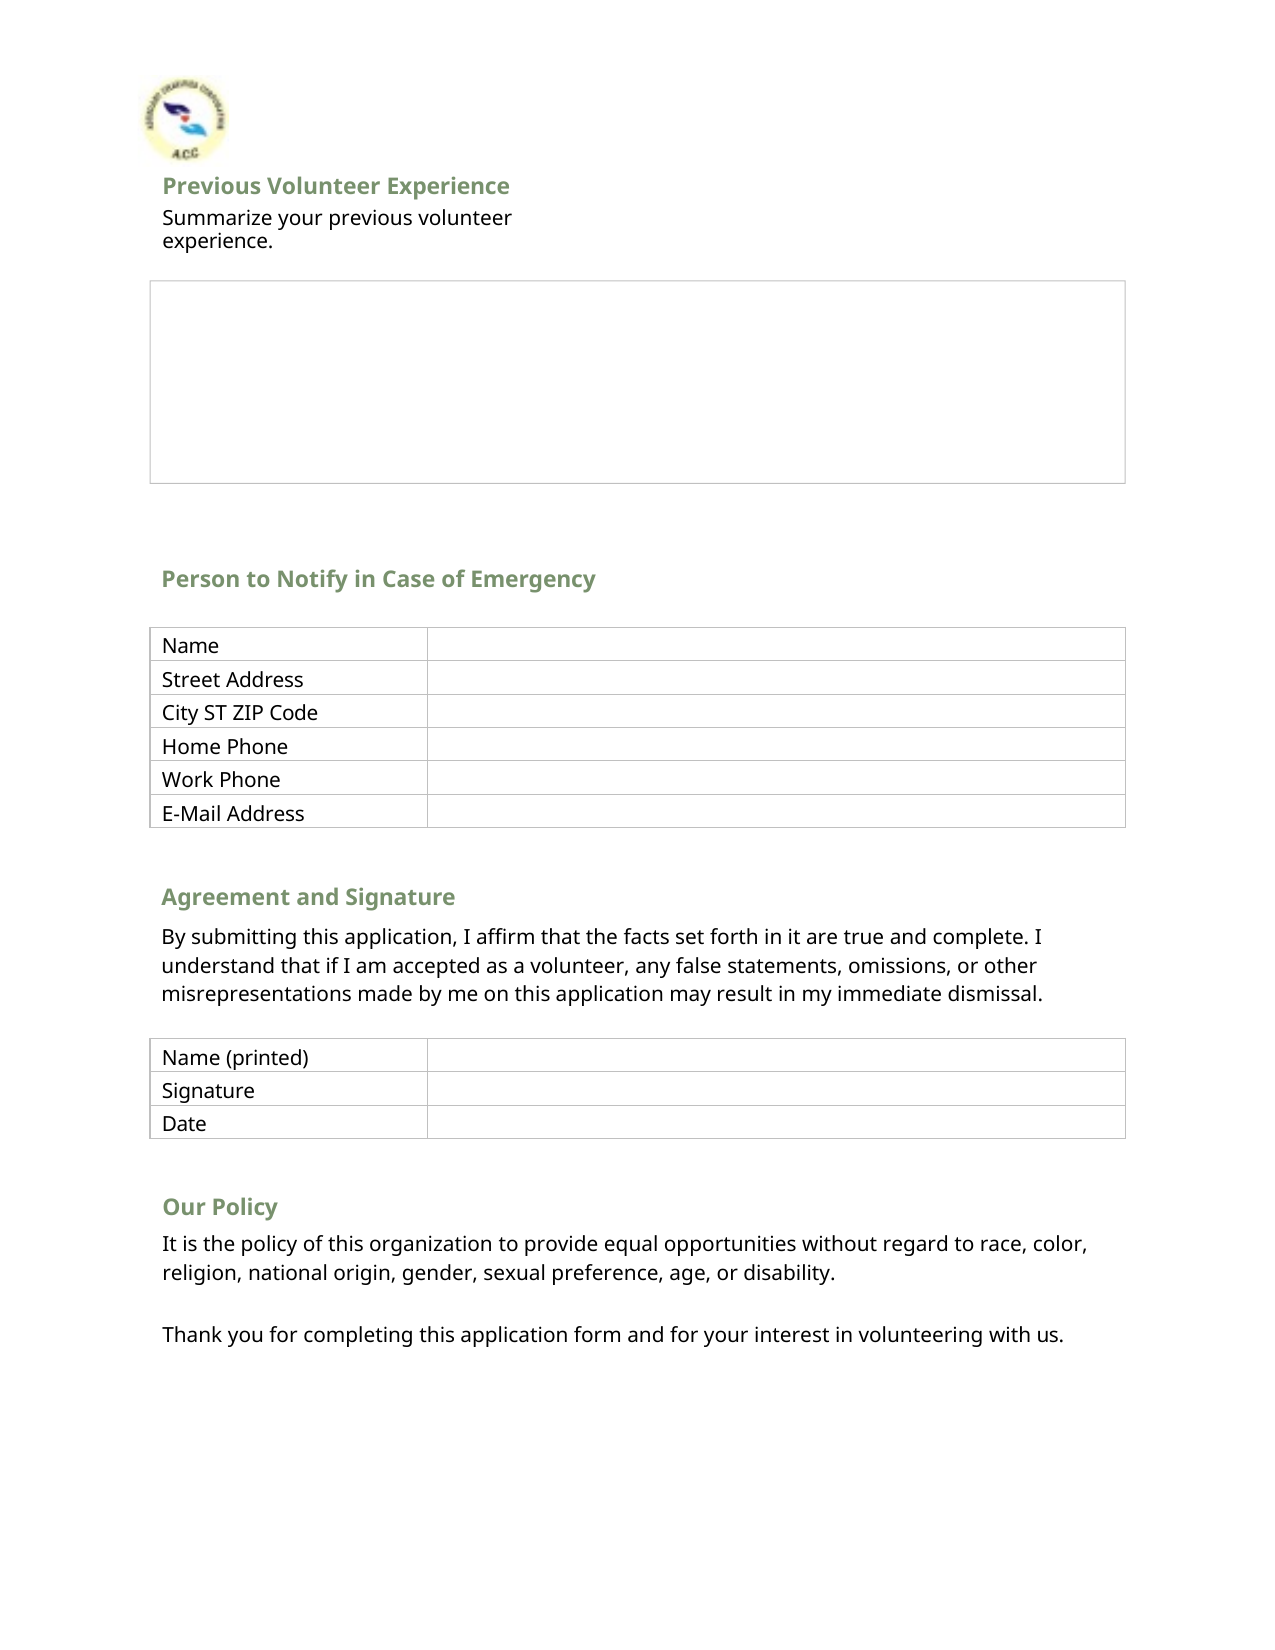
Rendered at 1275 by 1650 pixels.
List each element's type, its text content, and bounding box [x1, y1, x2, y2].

table_cell [428, 728, 1125, 760]
table_cell [428, 795, 1125, 827]
table_cell [428, 1106, 1125, 1138]
table_cell Signature [151, 1072, 427, 1104]
table_header Name [151, 628, 427, 660]
table_cell Date [151, 1106, 427, 1138]
table_cell City ST ZIP Code [151, 695, 427, 727]
table_cell It is the policy of this organization to provide equal opportunities without regard to race, color, religion, national origin, gender, sexual preference, age, or disability. Thank you for completing this application form and for your interest in volunteering with us. [157, 1224, 1117, 1347]
table_cell Summarize your previous volunteer experience. [157, 202, 604, 253]
table_header Name (printed) [151, 1039, 427, 1071]
table_cell [428, 695, 1125, 727]
table_header [428, 1039, 1125, 1071]
picture [137, 75, 230, 167]
table_cell Street Address [151, 661, 427, 693]
table_cell [428, 1072, 1125, 1104]
table_cell [428, 661, 1125, 693]
text Agreement and Signature [161, 880, 1139, 912]
table_cell E-Mail Address [151, 795, 427, 827]
text Person to Notify in Case of Emergency [161, 562, 1139, 594]
table_cell Work Phone [151, 761, 427, 794]
table_header Previous Volunteer Experience [157, 170, 604, 202]
text By submitting this application, I affirm that the facts set forth in it are true and complete. I understand that if I am accepted as a volunteer, any false statements, omissions, or other misrepresentations made by me on this application may result in my immediate dismissal. [161, 922, 1111, 1008]
table_header Our Policy [157, 1191, 1117, 1224]
table_cell Home Phone [151, 728, 427, 760]
table_cell [428, 761, 1125, 794]
table_header [428, 628, 1125, 660]
